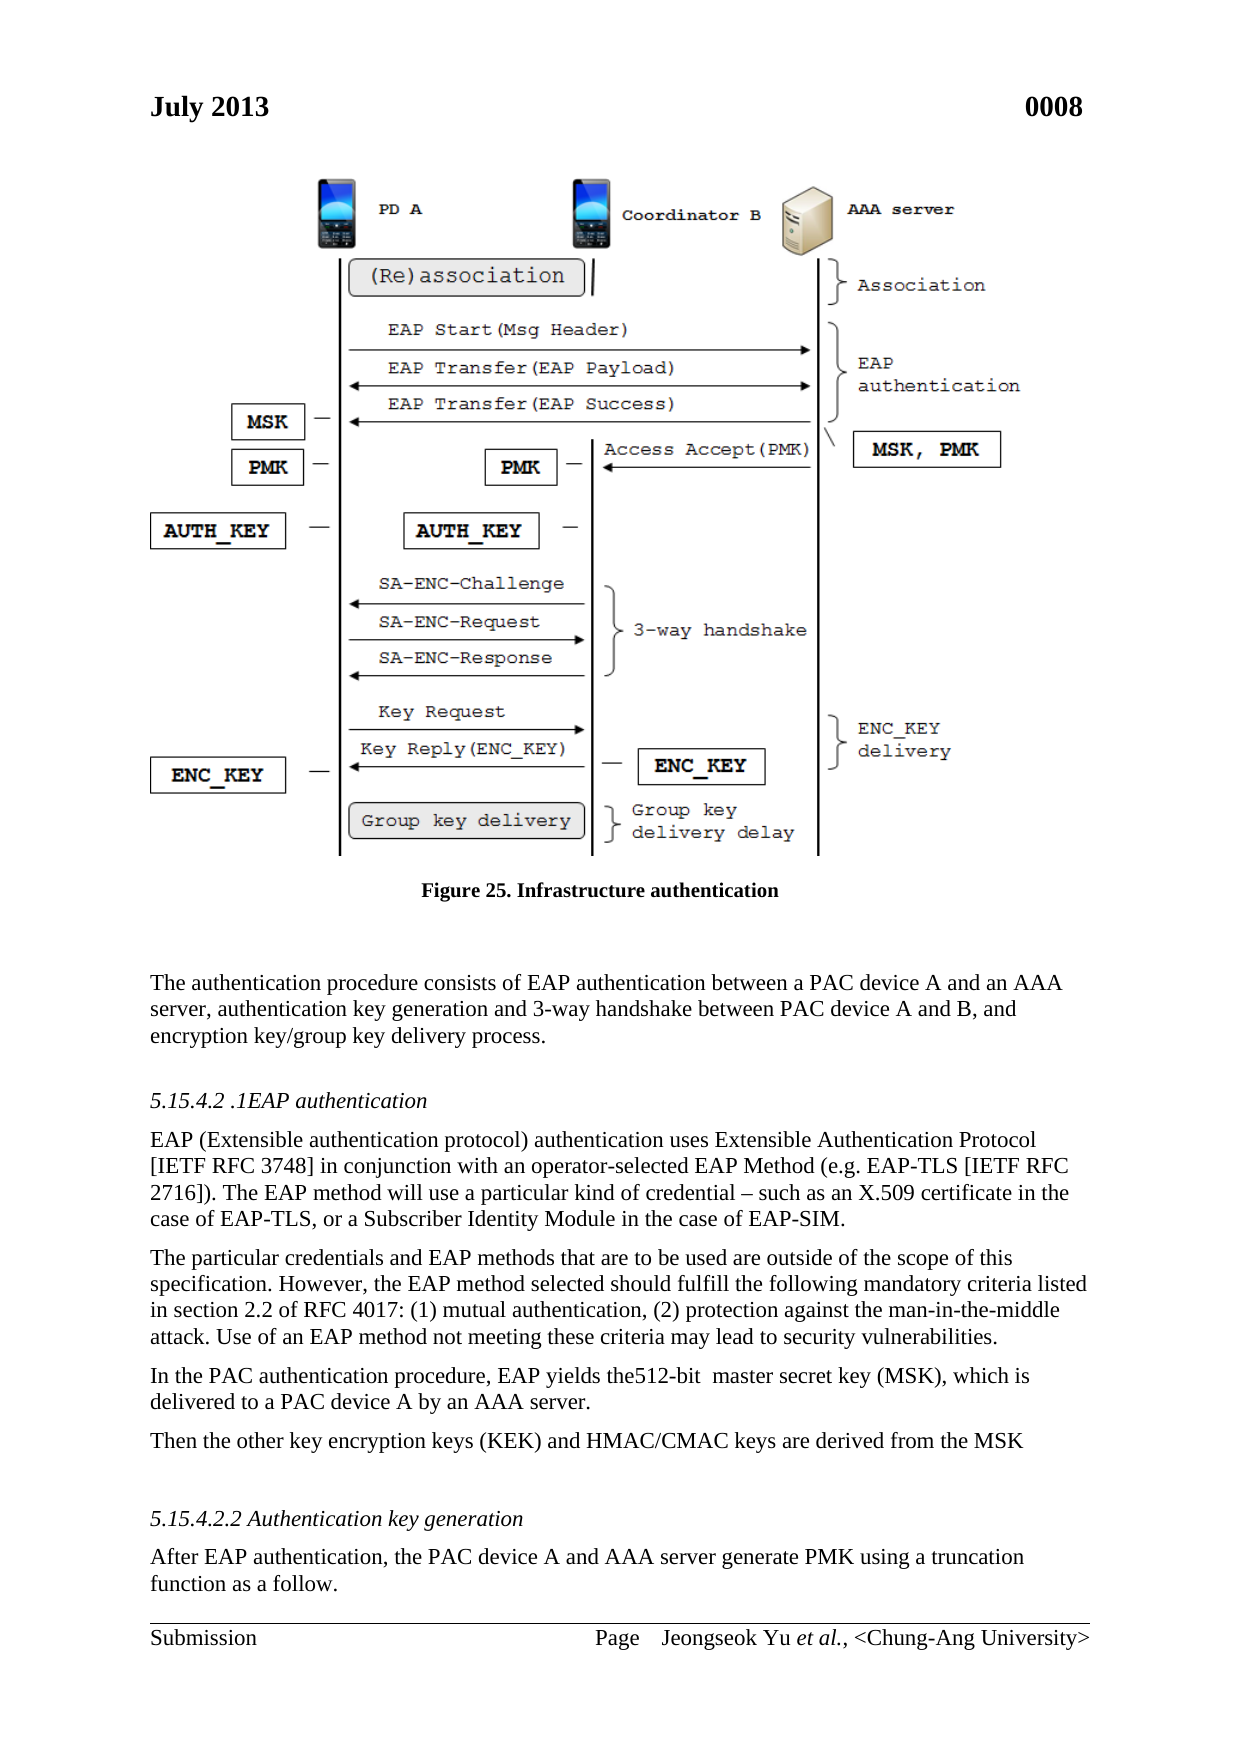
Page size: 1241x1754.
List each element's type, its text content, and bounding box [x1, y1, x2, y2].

text Then the other key encryption keys (KEK) and HMAC/CMAC keys are derived from the MSK [150, 1427, 1090, 1453]
text 5.15.4.2 .1EAP authentication [150, 1087, 1090, 1113]
text In the PAC authentication procedure, EAP yields the512-bit master secret key (MSK), which is delivered to a PAC device A by an AAA server. [150, 1362, 1090, 1414]
text 5.15.4.2.2 Authentication key generation [150, 1504, 1090, 1531]
text EAP (Extensible authentication protocol) authentication uses Extensible Authentication Protocol [IETF RFC 3748] in conjunction with an operator-selected EAP Method (e.g. EAP-TLS [IETF RFC 2716]). The EAP method will use a particular kind of credential – such as an X.509 certificate in the case of EAP-TLS, or a Subscriber Identity Module in the case of EAP-SIM. [150, 1126, 1090, 1231]
text The particular credentials and EAP methods that are to be used are outside of the scope of this specification. However, the EAP method selected should fulfill the following mandatory criteria listed in section 2.2 of RFC 4017: (1) mutual authentication, (2) protection against the man-in-the-middle attack. Use of an EAP method not meeting these criteria may lead to security vulnerabilities. [150, 1244, 1090, 1349]
picture [150, 177, 1036, 856]
text After EAP authentication, the PAC device A and AAA server generate PMK using a truncation function as a follow. [150, 1543, 1090, 1596]
text The authentication procedure consists of EAP authentication between a PAC device A and an AAA server, authentication key generation and 3-way handshake between PAC device A and B, and encryption key/group key delivery process. [150, 969, 1090, 1048]
